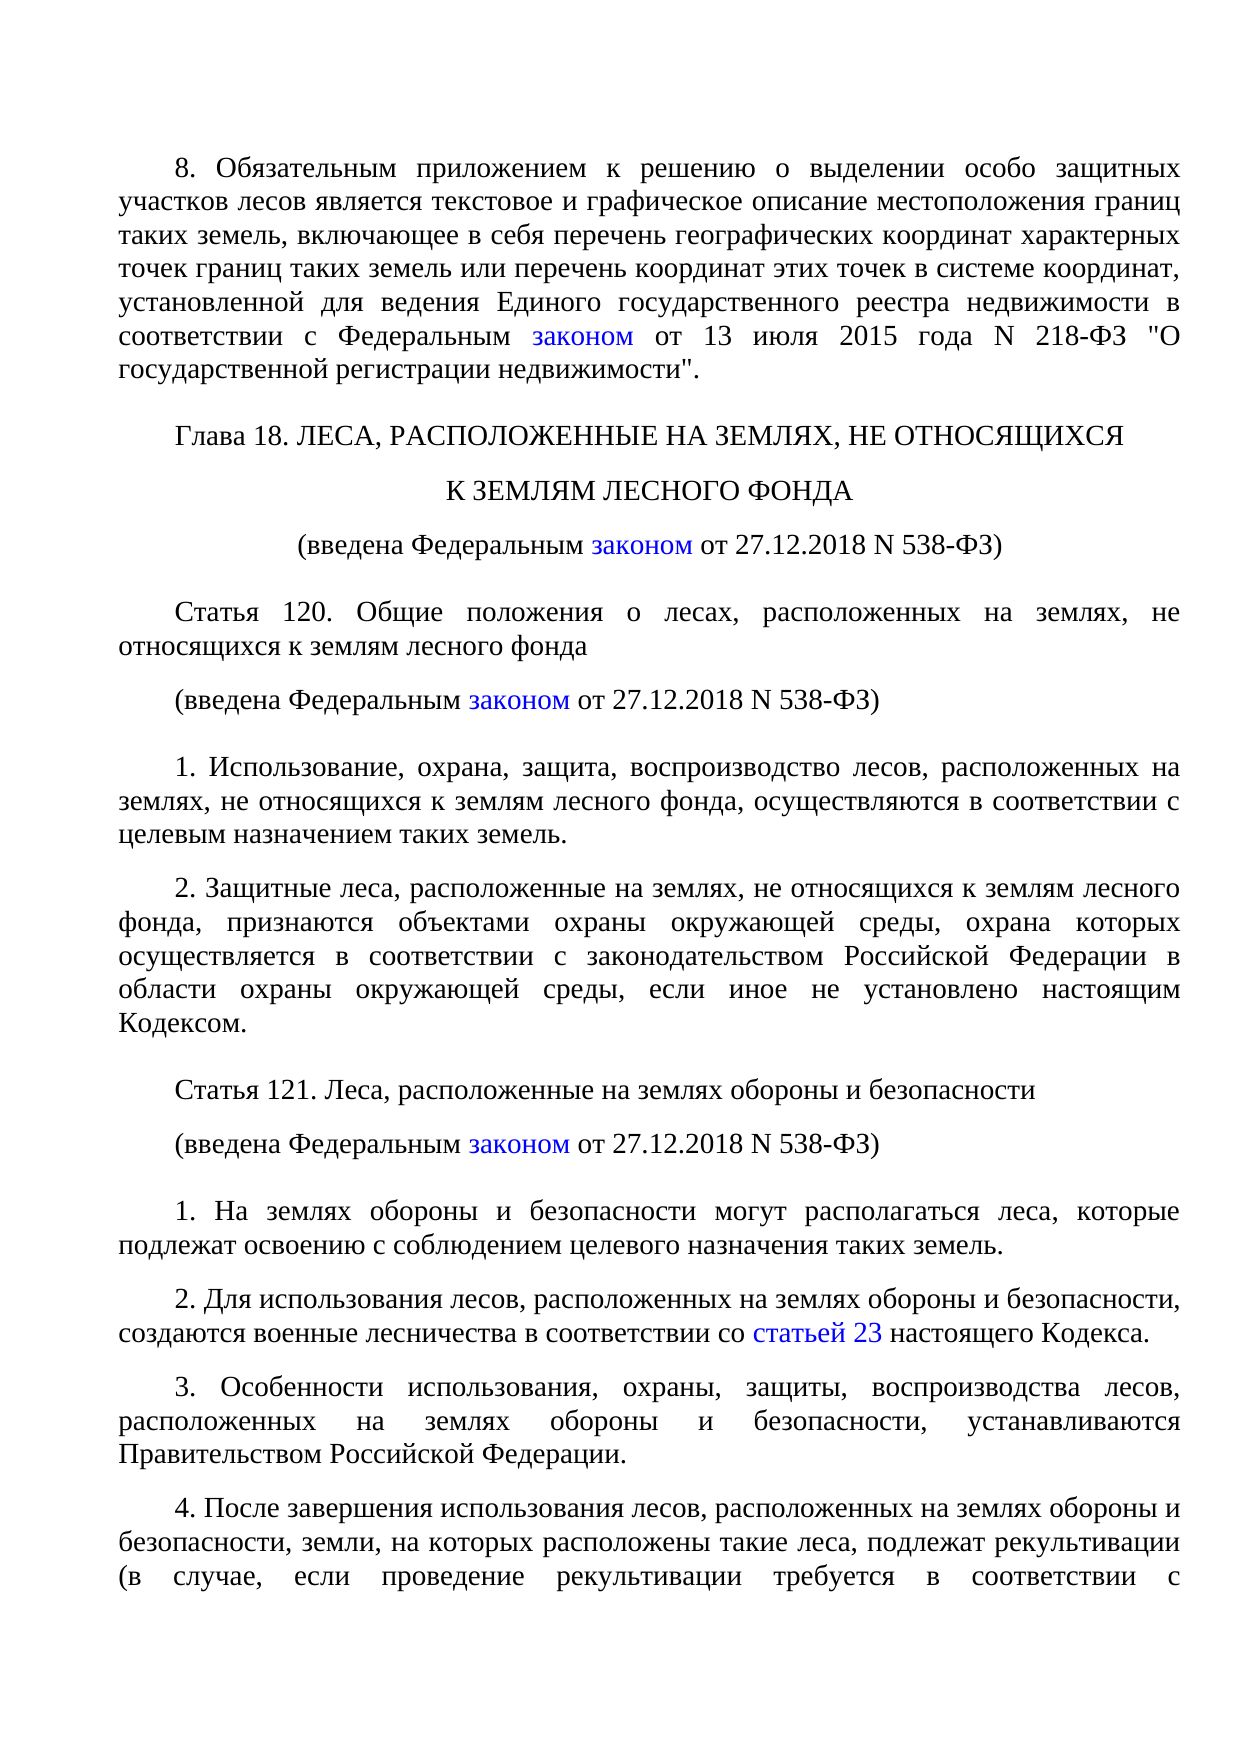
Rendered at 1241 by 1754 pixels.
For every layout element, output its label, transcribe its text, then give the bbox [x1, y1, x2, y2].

text (введена Федеральным законом от 27.12.2018 N 538-ФЗ) [118, 527, 1181, 561]
text (введена Федеральным законом от 27.12.2018 N 538-ФЗ) [118, 1126, 1181, 1160]
text 1. Использование, охрана, защита, воспроизводство лесов, расположенных на землях, не относящихся к землям лесного фонда, осуществляются в соответствии с целевым назначением таких земель. [118, 749, 1181, 850]
text 2. Для использования лесов, расположенных на землях обороны и безопасности, создаются военные лесничества в соответствии со статьей 23 настоящего Кодекса. [118, 1281, 1181, 1348]
text 2. Защитные леса, расположенные на землях, не относящихся к землям лесного фонда, признаются объектами охраны окружающей среды, охрана которых осуществляется в соответствии с законодательством Российской Федерации в области охраны окружающей среды, если иное не установлено настоящим Кодексом. [118, 871, 1181, 1038]
text Статья 120. Общие положения о лесах, расположенных на землях, не относящихся к землям лесного фонда [118, 594, 1181, 661]
text Статья 121. Леса, расположенные на землях обороны и безопасности [118, 1072, 1181, 1105]
text 8. Обязательным приложением к решению о выделении особо защитных участков лесов является текстовое и графическое описание местоположения границ таких земель, включающее в себя перечень географических координат характерных точек границ таких земель или перечень координат этих точек в системе координат, установленной для ведения Единого государственного реестра недвижимости в соответствии с Федеральным законом от 13 июля 2015 года N 218-ФЗ "О государственной регистрации недвижимости". [118, 150, 1181, 385]
text 1. На землях обороны и безопасности могут располагаться леса, которые подлежат освоению с соблюдением целевого назначения таких земель. [118, 1193, 1181, 1260]
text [118, 1491, 1181, 1591]
text Глава 18. ЛЕСА, РАСПОЛОЖЕННЫЕ НА ЗЕМЛЯХ, НЕ ОТНОСЯЩИХСЯ [118, 418, 1181, 452]
text (введена Федеральным законом от 27.12.2018 N 538-ФЗ) [118, 682, 1181, 716]
text К ЗЕМЛЯМ ЛЕСНОГО ФОНДА [118, 473, 1181, 506]
text 3. Особенности использования, охраны, защиты, воспроизводства лесов, расположенных на землях обороны и безопасности, устанавливаются Правительством Российской Федерации. [118, 1369, 1181, 1470]
